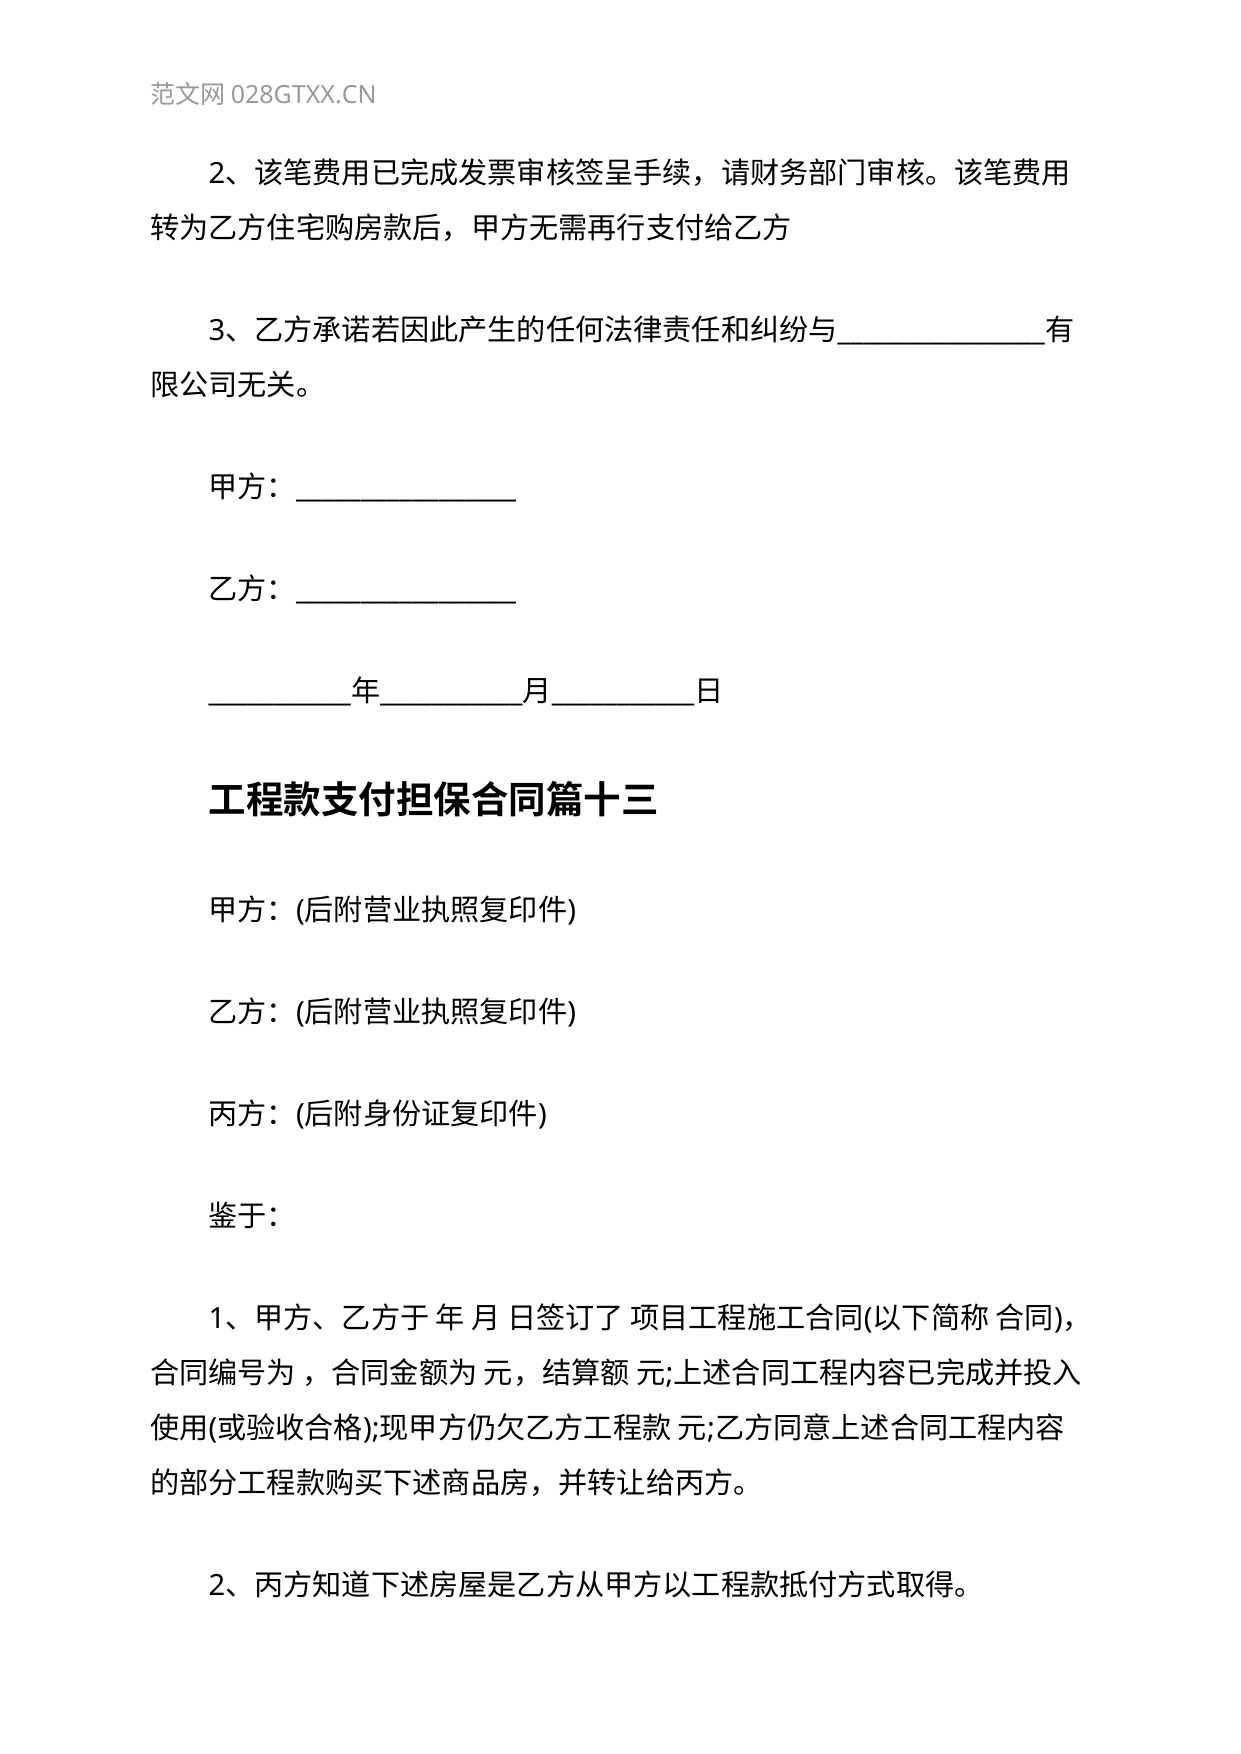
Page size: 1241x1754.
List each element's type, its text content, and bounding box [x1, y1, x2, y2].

text 2、丙方知道下述房屋是乙方从甲方以工程款抵付方式取得。 [150, 1561, 1090, 1604]
text 乙方：(后附营业执照复印件) [150, 989, 1090, 1031]
text 丙方：(后附身份证复印件) [150, 1091, 1090, 1133]
text 工程款支付担保合同篇十三 [150, 769, 1090, 824]
text 3、乙方承诺若因此产生的任何法律责任和纠纷与________________有限公司无关。 [150, 307, 1090, 404]
text 1、甲方、乙方于 年 月 日签订了 项目工程施工合同(以下简称 合同)，合同编号为 ，合同金额为 元，结算额 元;上述合同工程内容已完成并投入使用(或验收合格);现甲方仍欠乙方工程款 元;乙方同意上述合同工程内容的部分工程款购买下述商品房，并转让给丙方。 [150, 1294, 1090, 1502]
text ___________年___________月___________日 [150, 667, 1090, 710]
text 2、该笔费用已完成发票审核签呈手续，请财务部门审核。该笔费用转为乙方住宅购房款后，甲方无需再行支付给乙方 [150, 150, 1090, 247]
text 甲方：(后附营业执照复印件) [150, 887, 1090, 929]
text 乙方：_________________ [150, 566, 1090, 608]
text 鉴于： [150, 1193, 1090, 1235]
text 甲方：_________________ [150, 463, 1090, 506]
